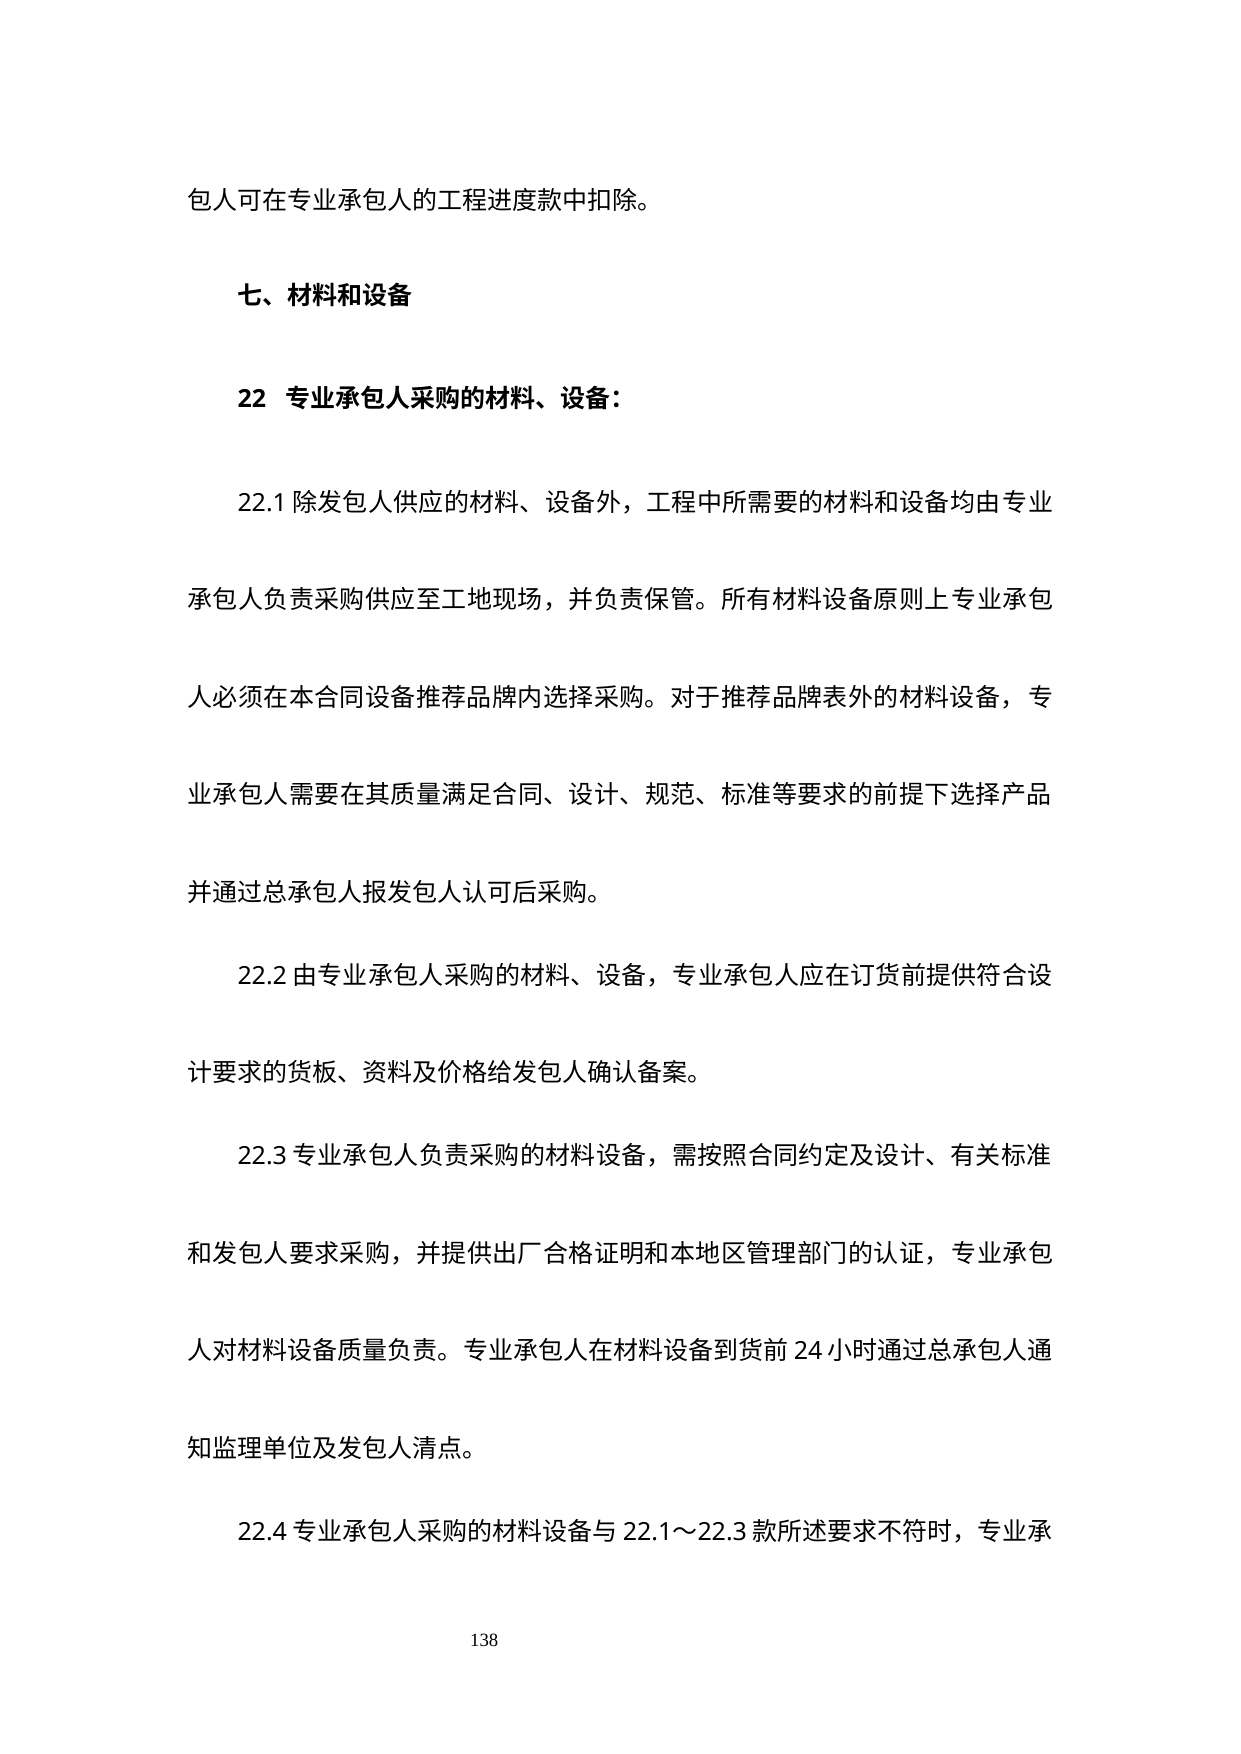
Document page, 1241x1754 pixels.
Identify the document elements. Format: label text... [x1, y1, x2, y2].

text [187, 1497, 1053, 1562]
text 22.3专业承包人负责采购的材料设备，需按照合同约定及设计、有关标准和发包人要求采购，并提供出厂合格证明和本地区管理部门的认证，专业承包人对材料设备质量负责。专业承包人在材料设备到货前24小时通过总承包人通知监理单位及发包人清点。 [187, 1121, 1053, 1479]
text 22.1除发包人供应的材料、设备外，工程中所需要的材料和设备均由专业承包人负责采购供应至工地现场，并负责保管。所有材料设备原则上专业承包人必须在本合同设备推荐品牌内选择采购。对于推荐品牌表外的材料设备，专业承包人需要在其质量满足合同、设计、规范、标准等要求的前提下选择产品，并通过总承包人报发包人认可后采购。 [187, 468, 1053, 923]
text 22.2由专业承包人采购的材料、设备，专业承包人应在订货前提供符合设计要求的货板、资料及价格给发包人确认备案。 [187, 941, 1053, 1103]
text 七、材料和设备 [187, 261, 1053, 326]
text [187, 166, 1053, 231]
text 22 专业承包人采购的材料、设备： [187, 379, 1053, 415]
